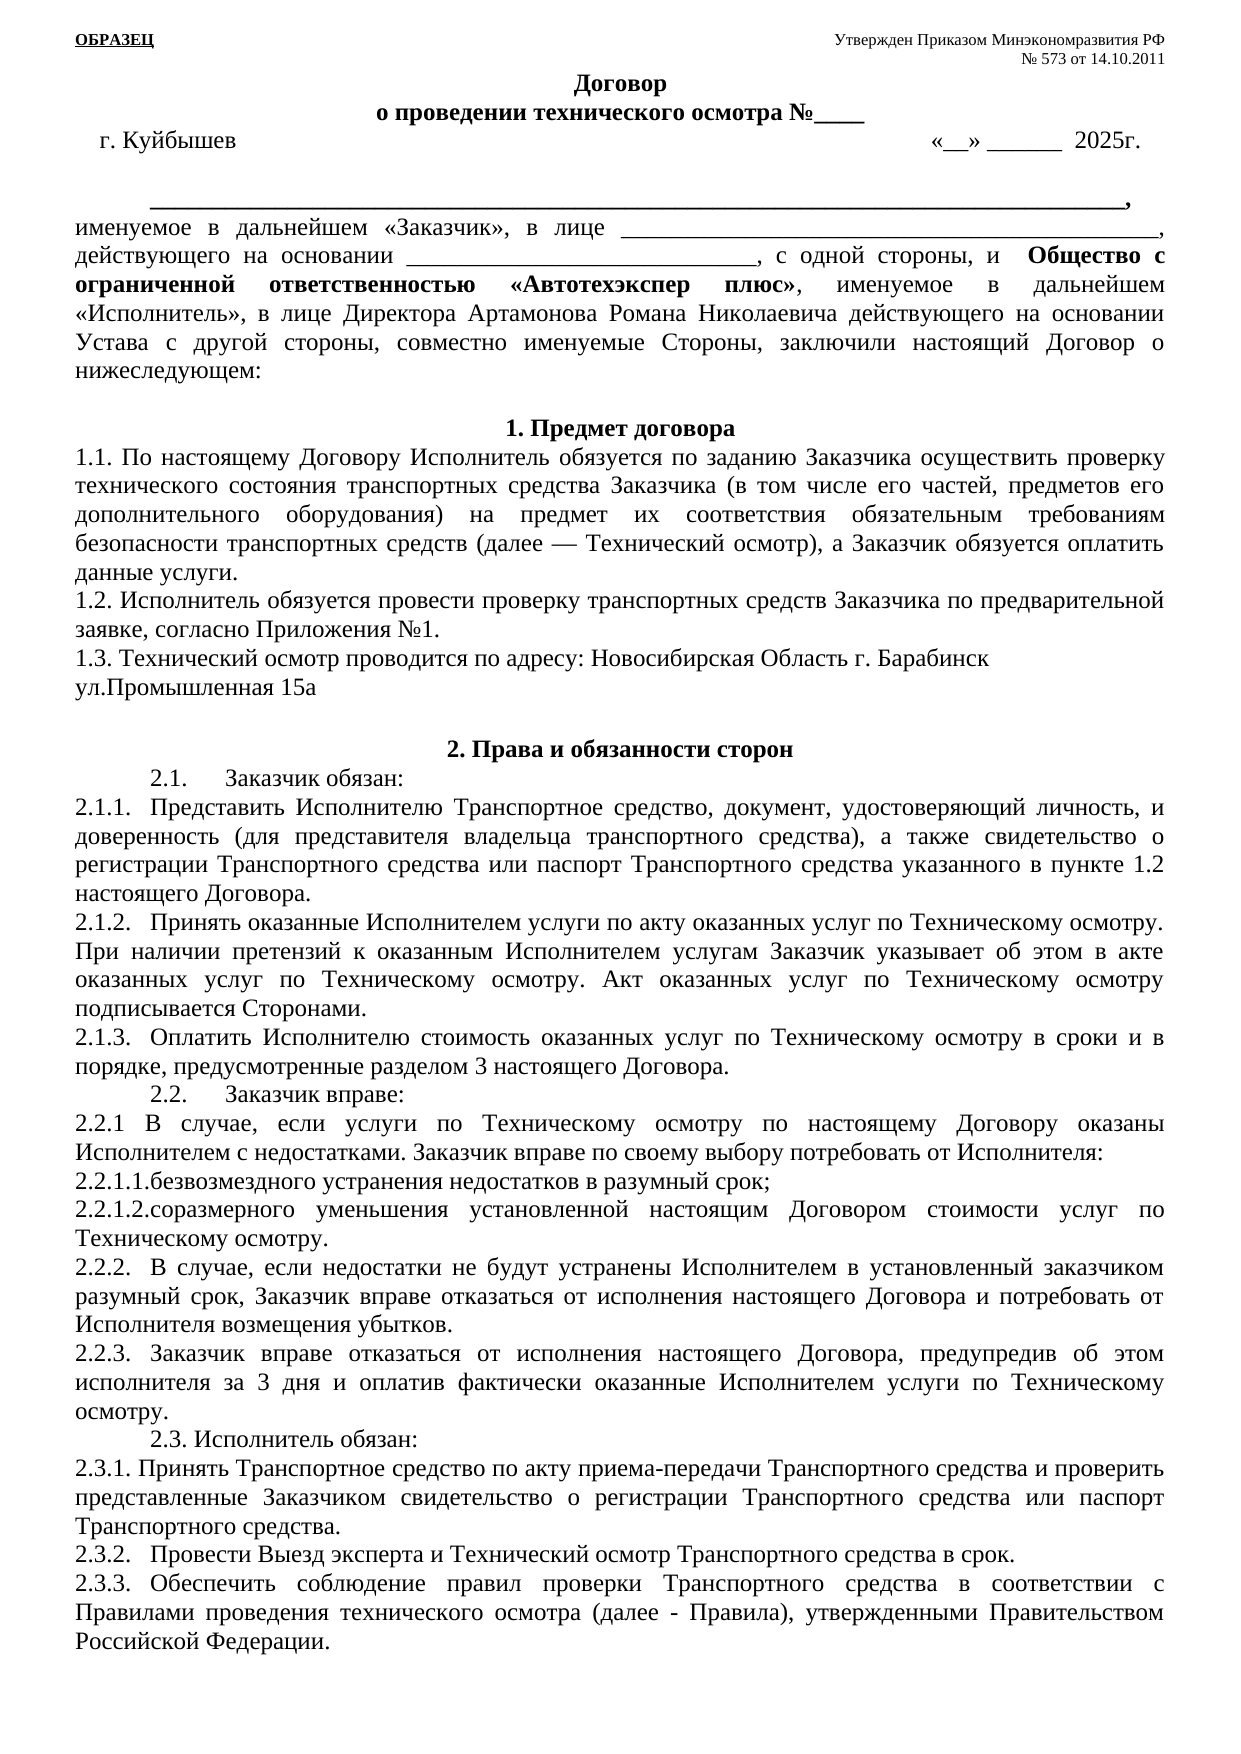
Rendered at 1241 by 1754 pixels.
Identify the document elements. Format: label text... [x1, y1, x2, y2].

text 2.1. Заказчик обязан: [75, 763, 1165, 792]
text ОБРАЗЕЦ Утвержден Приказом Минэкономразвития РФ [75, 29, 1165, 49]
text 1. Предмет договора [75, 413, 1165, 442]
text Договор [75, 68, 1165, 97]
text 2.2.1 В случае, если услуги по Техническому осмотру по настоящему Договору оказаны Исполнителем с недостатками. Заказчик вправе по своему выбору потребовать от Исполнителя: [75, 1108, 1165, 1166]
text № 573 от 14.10.2011 [75, 49, 1165, 68]
text 2.1.1. Представить Исполнителю Транспортное средство, документ, удостоверяющий личность, и доверенность (для представителя владельца транспортного средства), а также свидетельство о регистрации Транспортного средства или паспорт Транспортного средства указанного в пункте 1.2 настоящего Договора. [75, 792, 1165, 907]
text 2.3.3. Обеспечить соблюдение правил проверки Транспортного средства в соответствии с Правилами проведения технического осмотра (далее - Правила), утвержденными Правительством Российской Федерации. [75, 1568, 1165, 1654]
text 2.2. Заказчик вправе: [75, 1079, 1165, 1108]
text г. Куйбышев «__» ______ 2025г. [75, 125, 1165, 154]
text 2.3.1. Принять Транспортное средство по акту приема-передачи Транспортного средства и проверить представленные Заказчиком свидетельство о регистрации Транспортного средства или паспорт Транспортного средства. [75, 1453, 1165, 1539]
text ______________________________________________________________________________, именуемое в дальнейшем «Заказчик», в лице ___________________________________________, действующего на основании ____________________________, с одной стороны, и Общество с ограниченной ответственностью «Автотехэкспер плюс», именуемое в дальнейшем «Исполнитель», в лице Директора Артамонова Романа Николаевича действующего на основании Устава с другой стороны, совместно именуемые Стороны, заключили настоящий Договор о нижеследующем: [75, 183, 1165, 384]
text о проведении технического осмотра №____ [75, 97, 1165, 125]
text 2.2.1.2.соразмерного уменьшения установленной настоящим Договором стоимости услуг по Техническому осмотру. [75, 1194, 1165, 1252]
text 2. Права и обязанности сторон [75, 734, 1165, 763]
text 2.1.2. Принять оказанные Исполнителем услуги по акту оказанных услуг по Техническому осмотру. При наличии претензий к оказанным Исполнителем услугам Заказчик указывает об этом в акте оказанных услуг по Техническому осмотру. Акт оказанных услуг по Техническому осмотру подписывается Сторонами. [75, 907, 1165, 1022]
text 1.2. Исполнитель обязуется провести проверку транспортных средств Заказчика по предварительной заявке, согласно Приложения №1. [75, 585, 1165, 643]
text 2.3. Исполнитель обязан: [75, 1424, 1165, 1453]
text 1.3. Технический осмотр проводится по адресу: Новосибирская Область г. Барабинск ул.Промышленная 15а [75, 643, 1165, 700]
text 2.2.1.1.безвозмездного устранения недостатков в разумный срок; [75, 1166, 1165, 1194]
text 2.3.2. Провести Выезд эксперта и Технический осмотр Транспортного средства в срок. [75, 1539, 1165, 1568]
text 2.2.3. Заказчик вправе отказаться от исполнения настоящего Договора, предупредив об этом исполнителя за 3 дня и оплатив фактически оказанные Исполнителем услуги по Техническому осмотру. [75, 1338, 1165, 1424]
text 2.1.3. Оплатить Исполнителю стоимость оказанных услуг по Техническому осмотру в сроки и в порядке, предусмотренные разделом 3 настоящего Договора. [75, 1022, 1165, 1079]
text 2.2.2. В случае, если недостатки не будут устранены Исполнителем в установленный заказчиком разумный срок, Заказчик вправе отказаться от исполнения настоящего Договора и потребовать от Исполнителя возмещения убытков. [75, 1252, 1165, 1338]
text 1.1. По настоящему Договору Исполнитель обязуется по заданию Заказчика осуществить проверку технического состояния транспортных средства Заказчика (в том числе его частей, предметов его дополнительного оборудования) на предмет их соответствия обязательным требованиям безопасности транспортных средств (далее — Технический осмотр), а Заказчик обязуется оплатить данные услуги. [75, 442, 1165, 585]
